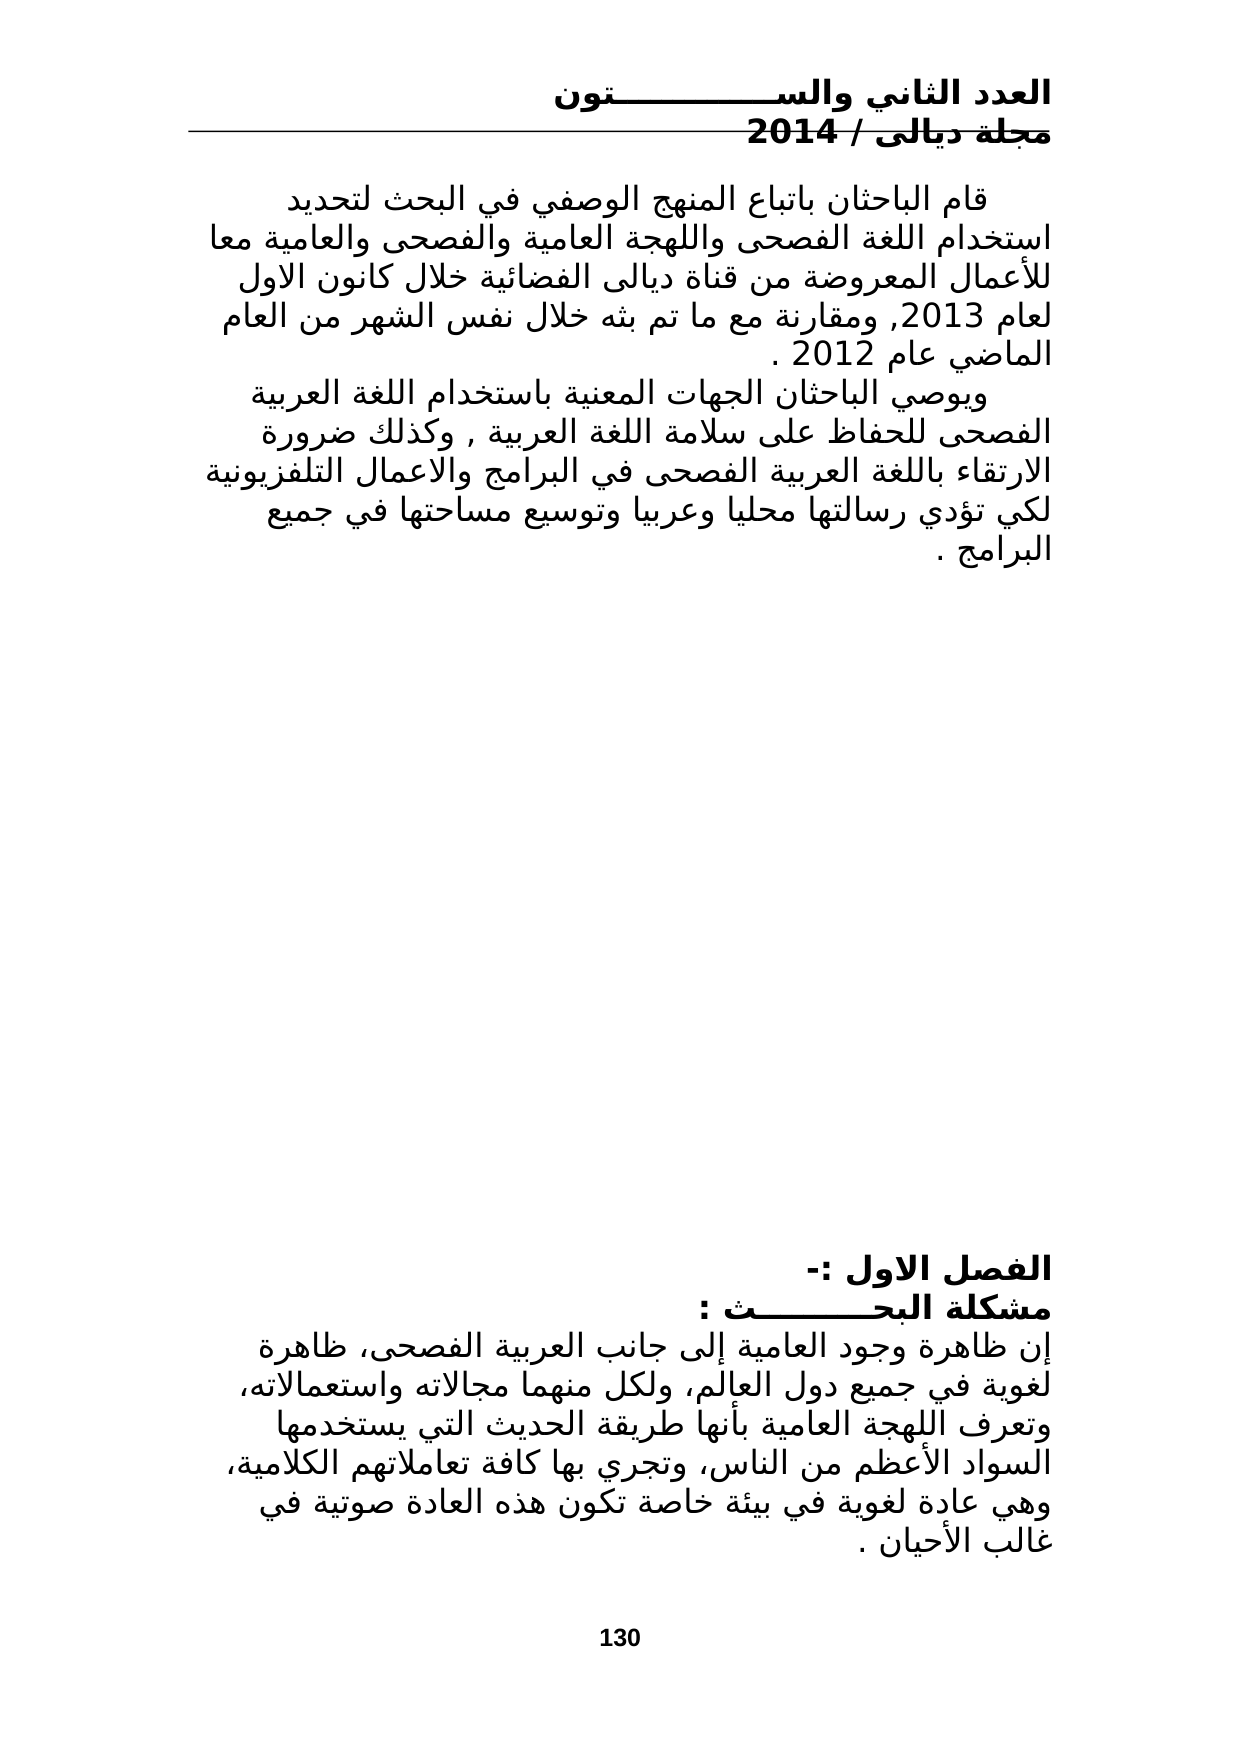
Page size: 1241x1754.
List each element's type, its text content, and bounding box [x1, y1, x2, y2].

text إن ظاهرة وجود العامية إلى جانب العربية الفصحى، ظاهرة لغوية في جميع دول العالم، ولكل منهما مجالاته واستعمالاته، وتعرف اللهجة العامية بأنها طريقة الحديث التي يستخدمها السواد الأعظم من الناس، وتجري بها كافة تعاملاتهم الكلامية، وهي عادة لغوية في بيئة خاصة تكون هذه العادة صوتية في غالب الأحيان . [187, 1327, 1053, 1560]
text الفصل الاول :- [187, 1249, 1053, 1288]
text مشكلة البحــــــــــث : [187, 1288, 1053, 1327]
text قام الباحثان باتباع المنهج الوصفي في البحث لتحديد استخدام اللغة الفصحى واللهجة العامية والفصحى والعامية معا للأعمال المعروضة من قناة ديالى الفضائية خلال كانون الاول لعام 2013, ومقارنة مع ما تم بثه خلال نفس الشهر من العام الماضي عام 2012 . [187, 179, 1053, 374]
text ويوصي الباحثان الجهات المعنية باستخدام اللغة العربية الفصحى للحفاظ على سلامة اللغة العربية , وكذلك ضرورة الارتقاء باللغة العربية الفصحى في البرامج والاعمال التلفزيونية لكي تؤدي رسالتها محليا وعربيا وتوسيع مساحتها في جميع البرامج . [187, 374, 1053, 568]
